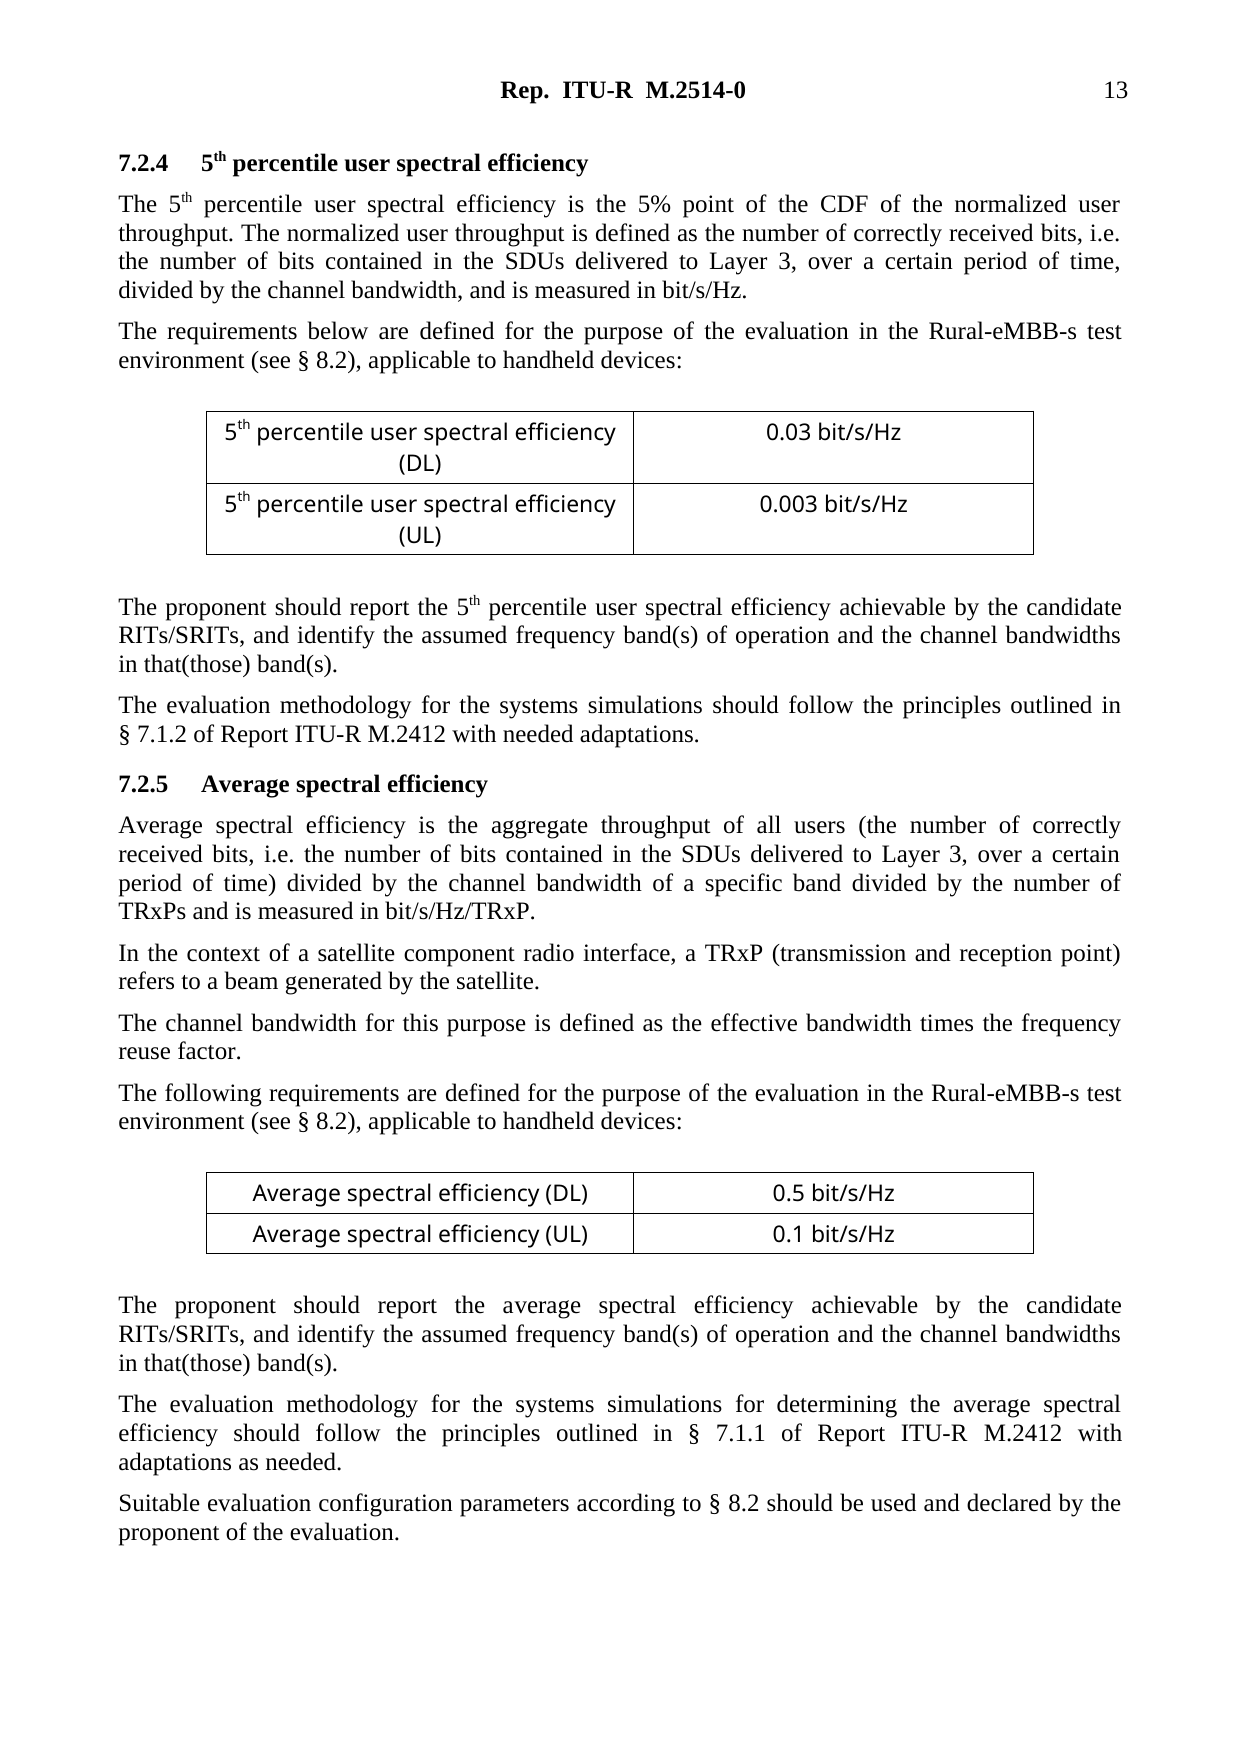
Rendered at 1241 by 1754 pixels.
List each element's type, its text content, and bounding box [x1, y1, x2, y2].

text Suitable evaluation configuration parameters according to § 8.2 should be used and declared by the proponent of the evaluation. [118, 1488, 1122, 1546]
table_cell Average spectral efficiency (UL) [207, 1214, 633, 1253]
text The proponent should report the average spectral efficiency achievable by the candidate RITs/SRITs, and identify the assumed frequency band(s) of operation and the channel bandwidths in that(those) band(s). [118, 1291, 1122, 1377]
table_cell 0.1 bit/s/Hz [634, 1214, 1033, 1253]
table_header Average spectral efficiency (DL) [207, 1173, 633, 1212]
text The channel bandwidth for this purpose is defined as the effective bandwidth times the frequency reuse factor. [118, 1008, 1122, 1065]
text In the context of a satellite component radio interface, a TRxP (transmission and reception point) refers to a beam generated by the satellite. [118, 938, 1122, 995]
text The requirements below are defined for the purpose of the evaluation in the Rural-eMBB-s test environment (see § 8.2), applicable to handheld devices: [118, 316, 1122, 374]
text The evaluation methodology for the systems simulations should follow the principles outlined in § 7.1.2 of Report ITU-R M.2412 with needed adaptations. [118, 691, 1122, 748]
text The proponent should report the 5th percentile user spectral efficiency achievable by the candidate RITs/SRITs, and identify the assumed frequency band(s) of operation and the channel bandwidths in that(those) band(s). [118, 592, 1122, 678]
table_cell 5th percentile user spectral efficiency (UL) [207, 484, 633, 554]
subtitle 7.2.4 5th percentile user spectral efficiency [118, 148, 1122, 176]
table_cell 0.003 bit/s/Hz [634, 484, 1033, 554]
text The 5th percentile user spectral efficiency is the 5% point of the CDF of the normalized user throughput. The normalized user throughput is defined as the number of correctly received bits, i.e. the number of bits contained in the SDUs delivered to Layer 3, over a certain period of time, divided by the channel bandwidth, and is measured in bit/s/Hz. [118, 189, 1122, 304]
table_header 5th percentile user spectral efficiency (DL) [207, 412, 633, 482]
subtitle 7.2.5 Average spectral efficiency [118, 769, 1122, 798]
text The evaluation methodology for the systems simulations for determining the average spectral efficiency should follow the principles outlined in § 7.1.1 of Report ITU-R M.2412 with adaptations as needed. [118, 1389, 1122, 1476]
table_header 0.03 bit/s/Hz [634, 412, 1033, 482]
text Average spectral efficiency is the aggregate throughput of all users (the number of correctly received bits, i.e. the number of bits contained in the SDUs delivered to Layer 3, over a certain period of time) divided by the channel bandwidth of a specific band divided by the number of TRxPs and is measured in bit/s/Hz/TRxP. [118, 810, 1122, 925]
text The following requirements are defined for the purpose of the evaluation in the Rural-eMBB-s test environment (see § 8.2), applicable to handheld devices: [118, 1078, 1122, 1135]
table_header 0.5 bit/s/Hz [634, 1173, 1033, 1212]
